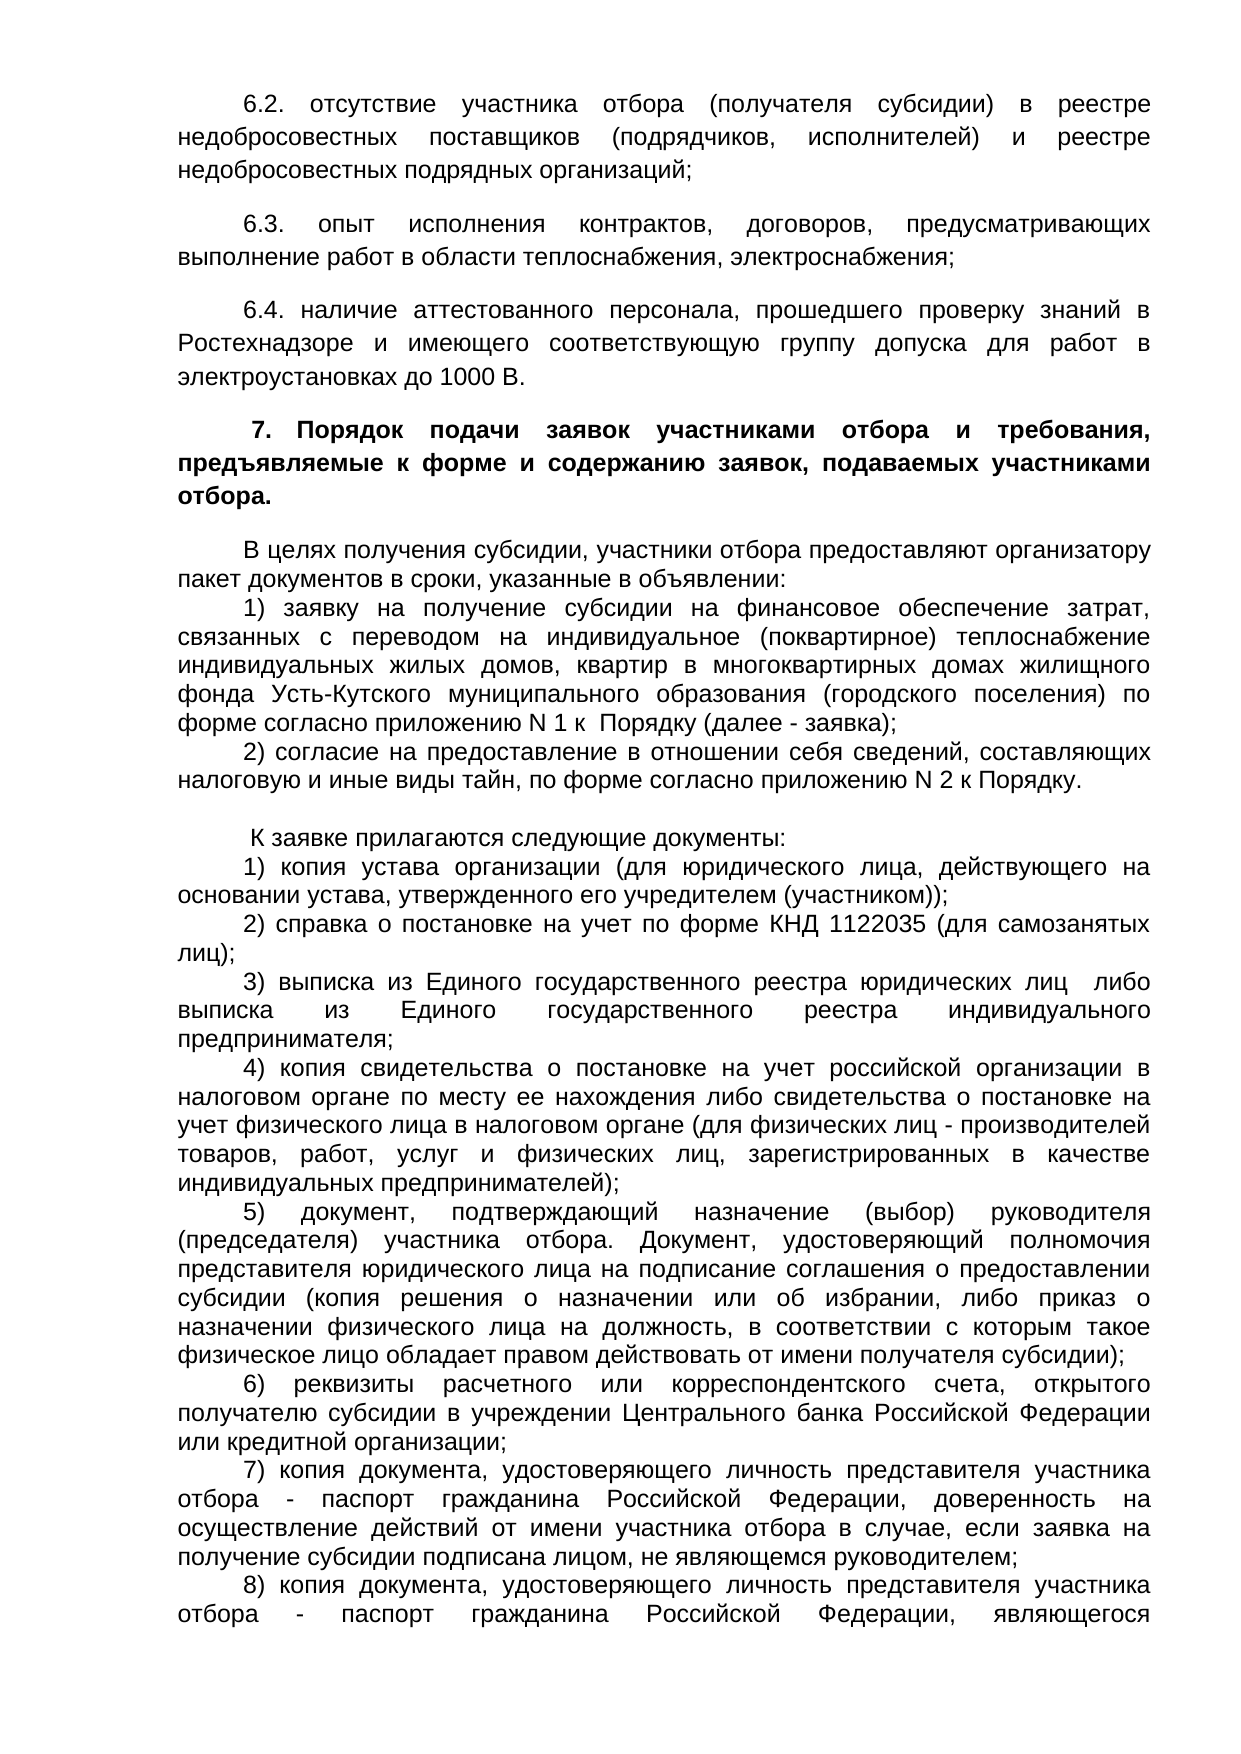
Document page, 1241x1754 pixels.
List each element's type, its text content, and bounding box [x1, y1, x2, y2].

text 1) копия устава организации (для юридического лица, действующего на основании устава, утвержденного его учредителем (участником)); [177, 851, 1152, 909]
text 7. Порядок подачи заявок участниками отбора и требования, предъявляемые к форме и содержанию заявок, подаваемых участниками отбора. [177, 415, 1152, 510]
text В целях получения субсидии, участники отбора предоставляют организатору пакет документов в сроки, указанные в объявлении: [177, 535, 1152, 593]
text 2) согласие на предоставление в отношении себя сведений, составляющих налоговую и иные виды тайн, по форме согласно приложению N 2 к Порядку. [177, 736, 1152, 794]
text 6.2. отсутствие участника отбора (получателя субсидии) в реестре недобросовестных поставщиков (подрядчиков, исполнителей) и реестре недобросовестных подрядных организаций; [177, 89, 1152, 183]
text 3) выписка из Единого государственного реестра юридических лиц либо выписка из Единого государственного реестра индивидуального предпринимателя; [177, 966, 1152, 1053]
text 4) копия свидетельства о постановке на учет российской организации в налоговом органе по месту ее нахождения либо свидетельства о постановке на учет физического лица в налоговом органе (для физических лиц - производителей товаров, работ, услуг и физических лиц, зарегистрированных в качестве индивидуальных предпринимателей); [177, 1053, 1152, 1196]
text 1) заявку на получение субсидии на финансовое обеспечение затрат, связанных с переводом на индивидуальное (поквартирное) теплоснабжение индивидуальных жилых домов, квартир в многоквартирных домах жилищного фонда Усть-Кутского муниципального образования (городского поселения) по форме согласно приложению N 1 к Порядку (далее - заявка); [177, 593, 1152, 736]
text 6) реквизиты расчетного или корреспондентского счета, открытого получателю субсидии в учреждении Центрального банка Российской Федерации или кредитной организации; [177, 1369, 1152, 1455]
text 6.3. опыт исполнения контрактов, договоров, предусматривающих выполнение работ в области теплоснабжения, электроснабжения; [177, 208, 1152, 270]
text 5) документ, подтверждающий назначение (выбор) руководителя (председателя) участника отбора. Документ, удостоверяющий полномочия представителя юридического лица на подписание соглашения о предоставлении субсидии (копия решения о назначении или об избрании, либо приказ о назначении физического лица на должность, в соответствии с которым такое физическое лицо обладает правом действовать от имени получателя субсидии); [177, 1196, 1152, 1369]
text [177, 1570, 1152, 1628]
text К заявке прилагаются следующие документы: [177, 823, 1152, 851]
text 2) справка о постановке на учет по форме КНД 1122035 (для самозанятых лиц); [177, 909, 1152, 966]
text 6.4. наличие аттестованного персонала, прошедшего проверку знаний в Ростехнадзоре и имеющего соответствующую группу допуска для работ в электроустановках до 1000 В. [177, 295, 1152, 390]
text 7) копия документа, удостоверяющего личность представителя участника отбора - паспорт гражданина Российской Федерации, доверенность на осуществление действий от имени участника отбора в случае, если заявка на получение субсидии подписана лицом, не являющемся руководителем; [177, 1455, 1152, 1570]
